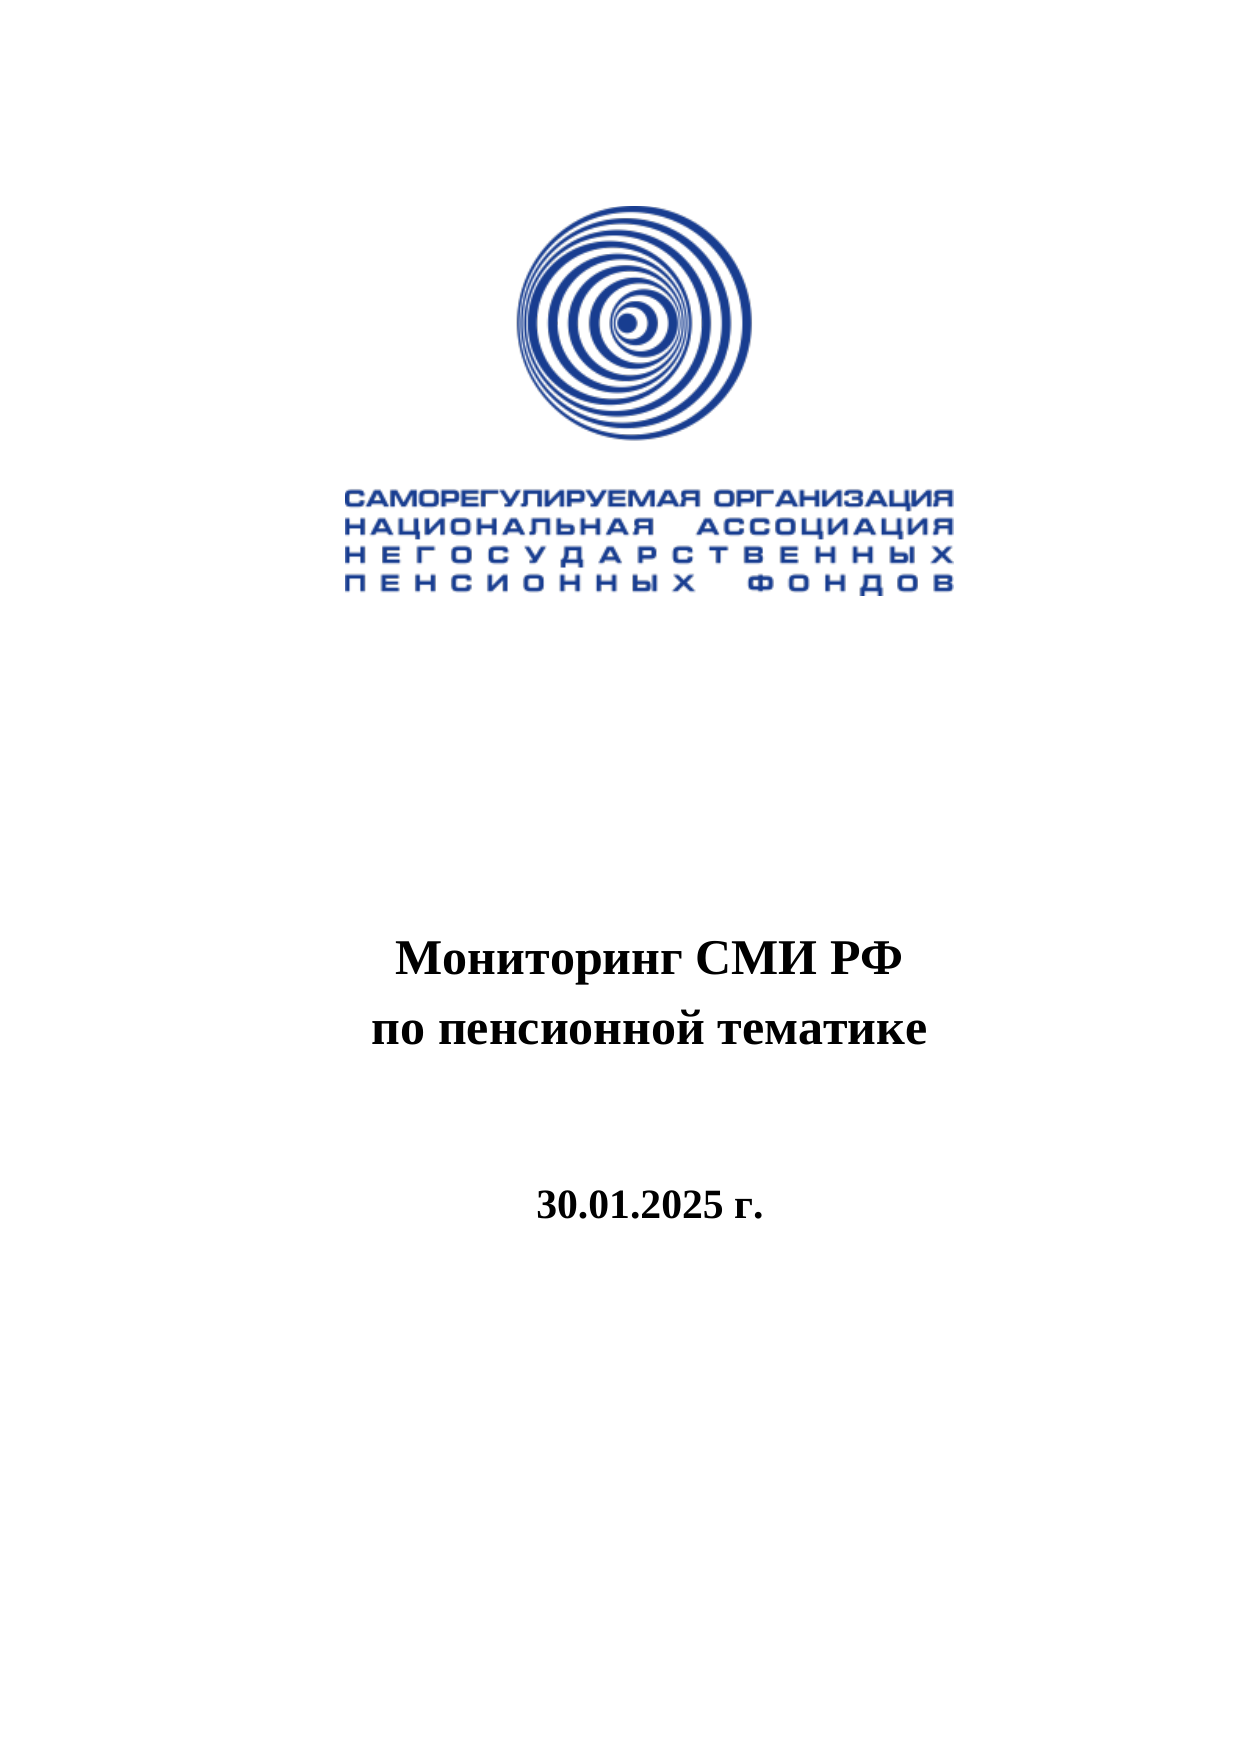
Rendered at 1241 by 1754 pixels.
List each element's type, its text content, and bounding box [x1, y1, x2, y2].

text по пенсионной тематике [177, 998, 1122, 1055]
text Мониторинг СМИ РФ [177, 928, 1122, 985]
text 30.01.2025 г. [177, 1179, 1122, 1227]
picture [345, 206, 954, 596]
